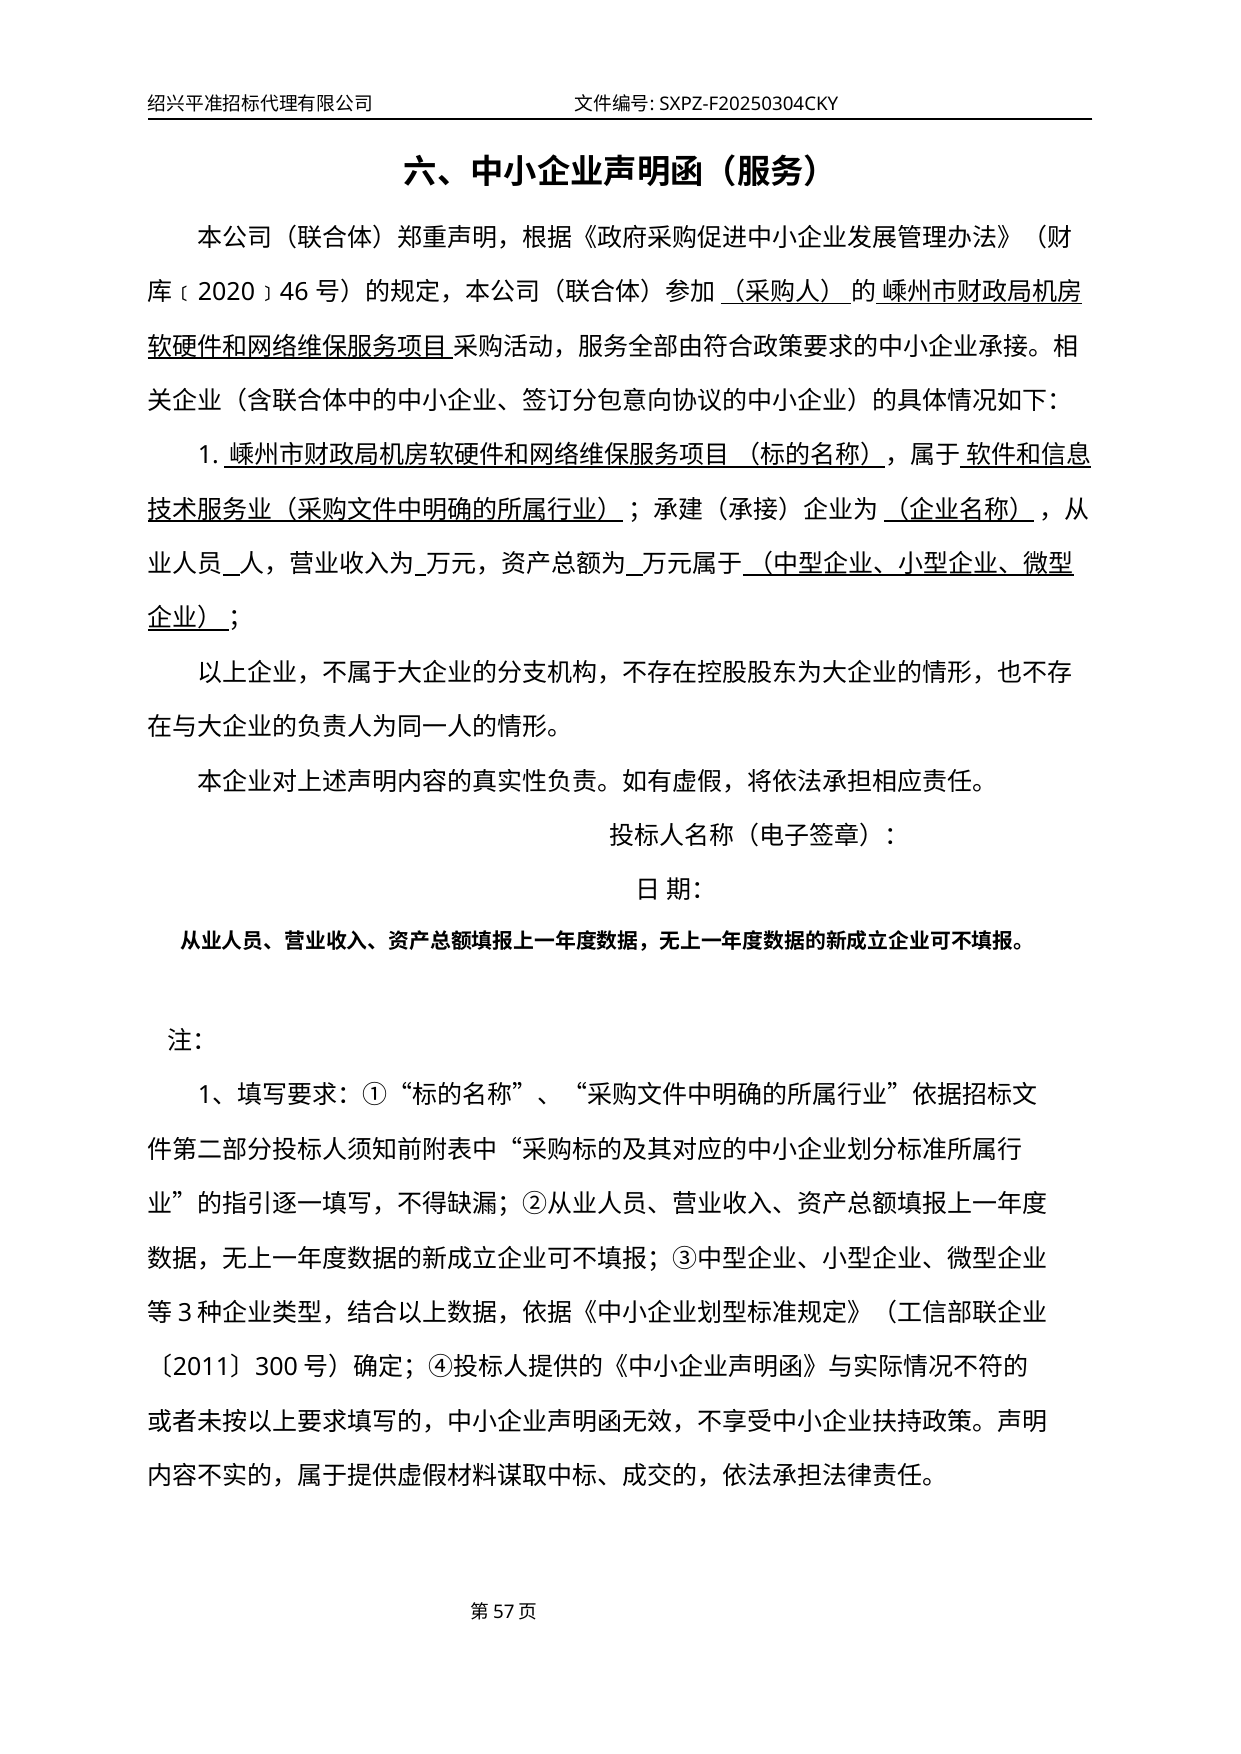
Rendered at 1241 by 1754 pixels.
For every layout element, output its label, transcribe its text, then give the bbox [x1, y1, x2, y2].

text 日 期： [148, 870, 976, 906]
text 本企业对上述声明内容的真实性负责。如有虚假，将依法承担相应责任。 [148, 761, 1092, 797]
text 1、填写要求：①“标的名称”、“采购文件中明确的所属行业”依据招标文件第二部分投标人须知前附表中“采购标的及其对应的中小企业划分标准所属行业”的指引逐一填写，不得缺漏；②从业人员、营业收入、资产总额填报上一年度数据，无上一年度数据的新成立企业可不填报；③中型企业、小型企业、微型企业等3种企业类型，结合以上数据，依据《中小企业划型标准规定》（工信部联企业〔2011〕300号）确定；④投标人提供的《中小企业声明函》与实际情况不符的或者未按以上要求填写的，中小企业声明函无效，不享受中小企业扶持政策。声明内容不实的，属于提供虚假材料谋取中标、成交的，依法承担法律责任。 [148, 1075, 1049, 1492]
text 注： [148, 1021, 1049, 1057]
text 六、中小企业声明函（服务） [148, 145, 1092, 193]
text 从业人员、营业收入、资产总额填报上一年度数据，无上一年度数据的新成立企业可不填报。 [148, 924, 1092, 954]
text 投标人名称（电子签章）： [148, 815, 909, 852]
text 以上企业，不属于大企业的分支机构，不存在控股股东为大企业的情形，也不存在与大企业的负责人为同一人的情形。 [148, 652, 1092, 743]
text 1. 嵊州市财政局机房软硬件和网络维保服务项目 （标的名称），属于 软件和信息技术服务业（采购文件中明确的所属行业） ；承建（承接）企业为 （企业名称） ，从业人员 人，营业收入为 万元，资产总额为 万元属于 （中型企业、小型企业、微型企业） ； [148, 435, 1092, 634]
text 本公司（联合体）郑重声明，根据《政府采购促进中小企业发展管理办法》（财库﹝2020﹞46 号）的规定，本公司（联合体）参加 （采购人） 的 嵊州市财政局机房软硬件和网络维保服务项目 采购活动，服务全部由符合政策要求的中小企业承接。相关企业（含联合体中的中小企业、签订分包意向协议的中小企业）的具体情况如下： [148, 217, 1092, 417]
